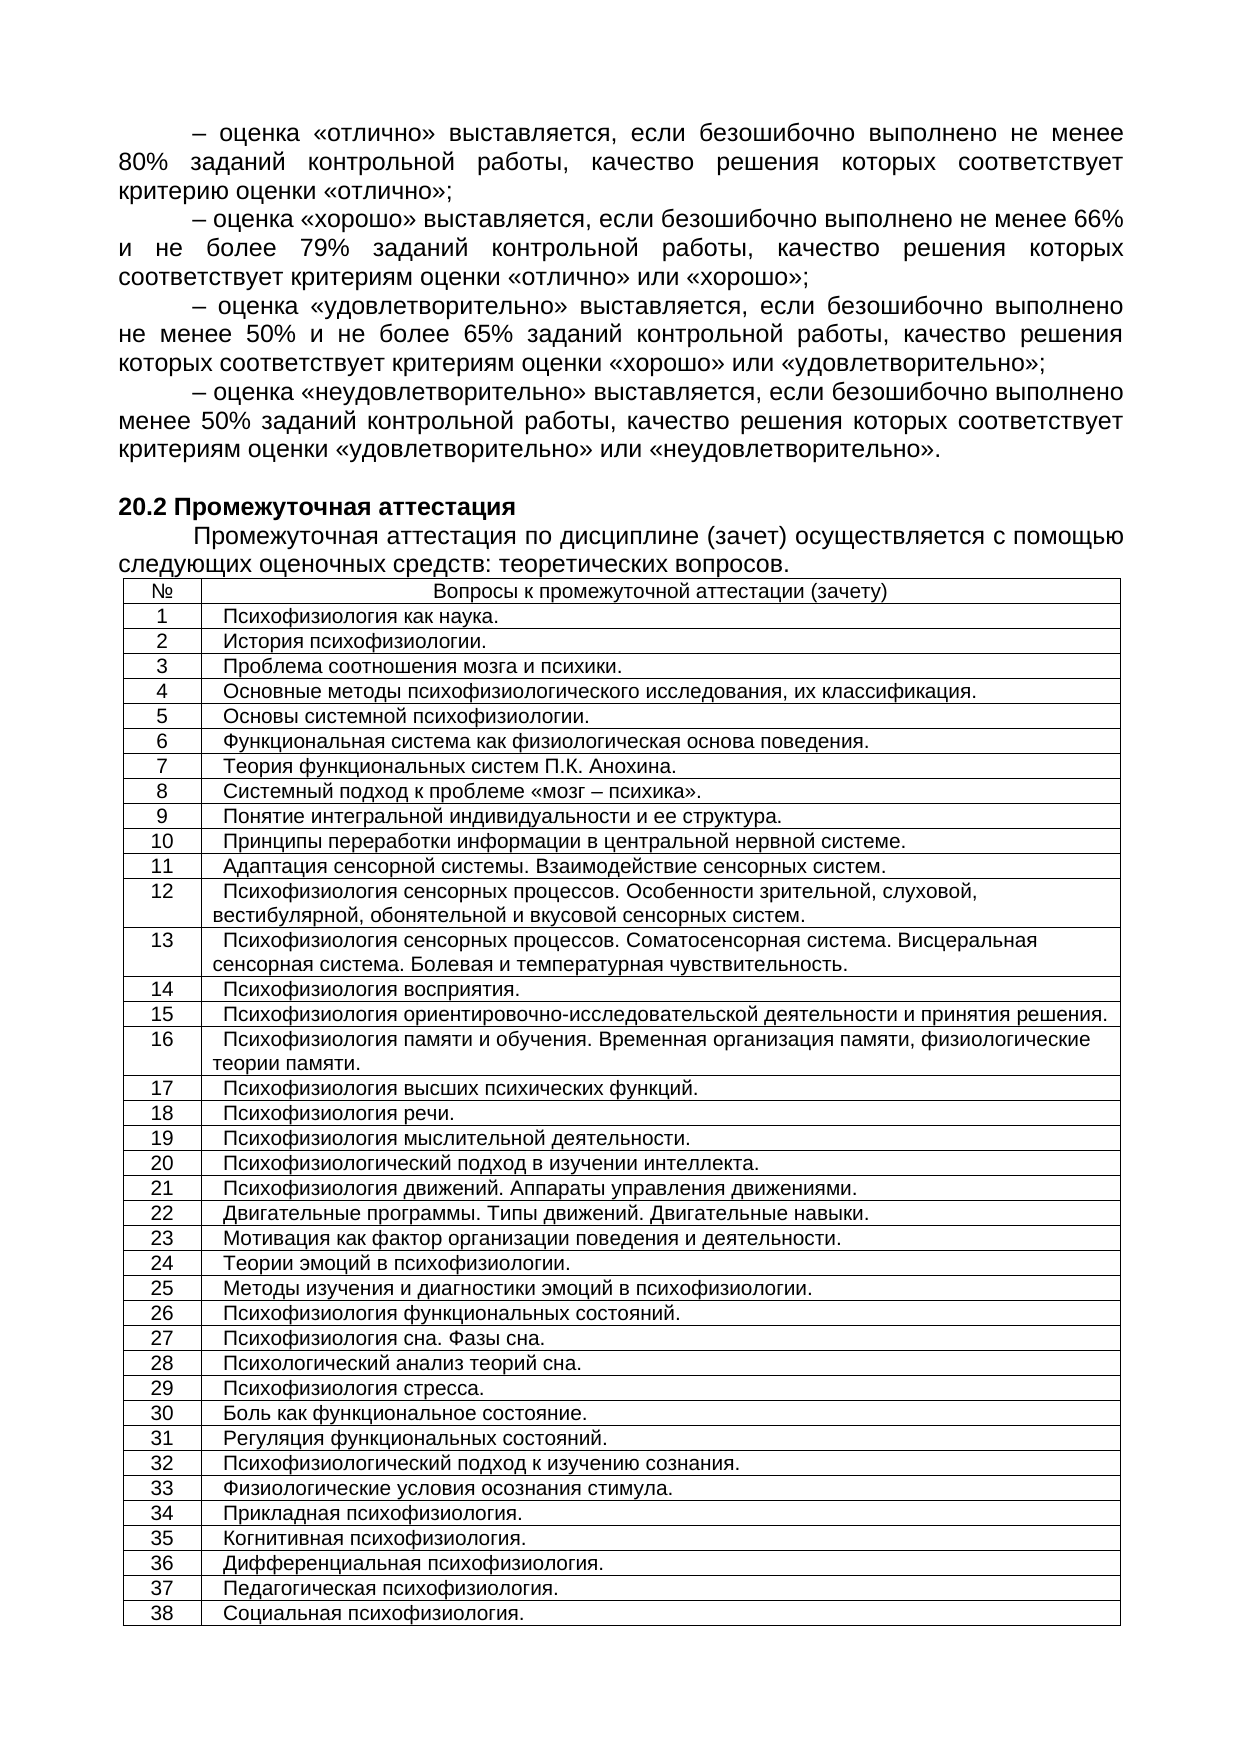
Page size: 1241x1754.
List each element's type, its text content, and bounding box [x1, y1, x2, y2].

table_cell 10 [124, 829, 201, 853]
table_cell 24 [124, 1251, 201, 1275]
table_cell Системный подход к проблеме «мозг – психика». [202, 779, 1120, 803]
table_cell Психофизиология мыслительной деятельности. [202, 1126, 1120, 1150]
table_cell Психофизиологический подход в изучении интеллекта. [202, 1151, 1120, 1175]
table_cell 22 [124, 1201, 201, 1225]
table_cell 13 [124, 928, 201, 976]
text – оценка «хорошо» выставляется, если безошибочно выполнено не менее 66% и не более 79% заданий контрольной работы, качество решения которых соответствует критериям оценки «отлично» или «хорошо»; [118, 204, 1125, 291]
table_cell Теории эмоций в психофизиологии. [202, 1251, 1120, 1275]
table_cell Психофизиология функциональных состояний. [202, 1301, 1120, 1325]
table_cell 2 [124, 629, 201, 653]
table_cell 23 [124, 1226, 201, 1250]
table_cell Психофизиология ориентировочно-исследовательской деятельности и принятия решения. [202, 1002, 1120, 1026]
text – оценка «удовлетворительно» выставляется, если безошибочно выполнено не менее 50% и не более 65% заданий контрольной работы, качество решения которых соответствует критериям оценки «хорошо» или «удовлетворительно»; [118, 291, 1125, 377]
table_cell Психофизиология сенсорных процессов. Соматосенсорная система. Висцеральная сенсорная система. Болевая и температурная чувствительность. [202, 928, 1120, 976]
table_cell 11 [124, 854, 201, 878]
table_cell 17 [124, 1076, 201, 1100]
table_cell 6 [124, 729, 201, 753]
table_cell Психофизиологический подход к изучению сознания. [202, 1451, 1120, 1475]
table_cell Двигательные программы. Типы движений. Двигательные навыки. [202, 1201, 1120, 1225]
table_cell Психофизиология как наука. [202, 604, 1120, 628]
table_cell История психофизиологии. [202, 629, 1120, 653]
text Промежуточная аттестация по дисциплине (зачет) осуществляется с помощью следующих оценочных средств: теоретических вопросов. [118, 521, 1125, 578]
table_cell Психофизиология памяти и обучения. Временная организация памяти, физиологические теории памяти. [202, 1027, 1120, 1075]
table_cell 14 [124, 977, 201, 1001]
table_cell Боль как функциональное состояние. [202, 1401, 1120, 1425]
table_cell Физиологические условия осознания стимула. [202, 1476, 1120, 1500]
table_cell 25 [124, 1276, 201, 1300]
table_cell Регуляция функциональных состояний. [202, 1426, 1120, 1450]
table_cell Принципы переработки информации в центральной нервной системе. [202, 829, 1120, 853]
table_cell 3 [124, 654, 201, 678]
table_cell 33 [124, 1476, 201, 1500]
table_cell 1 [124, 604, 201, 628]
table_cell Психофизиология высших психических функций. [202, 1076, 1120, 1100]
table_cell Психофизиология речи. [202, 1101, 1120, 1125]
text 20.2 Промежуточная аттестация [118, 492, 1125, 521]
text – оценка «неудовлетворительно» выставляется, если безошибочно выполнено менее 50% заданий контрольной работы, качество решения которых соответствует критериям оценки «удовлетворительно» или «неудовлетворительно». [118, 377, 1125, 463]
table_cell Психологический анализ теорий сна. [202, 1351, 1120, 1375]
table_header № [124, 579, 201, 603]
table_cell Теория функциональных систем П.К. Анохина. [202, 754, 1120, 778]
table_cell Дифференциальная психофизиология. [202, 1551, 1120, 1575]
table_cell 18 [124, 1101, 201, 1125]
table_cell 34 [124, 1501, 201, 1525]
table_cell Адаптация сенсорной системы. Взаимодействие сенсорных систем. [202, 854, 1120, 878]
table_cell Когнитивная психофизиология. [202, 1526, 1120, 1550]
table_cell Мотивация как фактор организации поведения и деятельности. [202, 1226, 1120, 1250]
table_cell Понятие интегральной индивидуальности и ее структура. [202, 804, 1120, 828]
table_cell 37 [124, 1576, 201, 1600]
table_cell Психофизиология движений. Аппараты управления движениями. [202, 1176, 1120, 1200]
table_cell 12 [124, 879, 201, 927]
table_cell 35 [124, 1526, 201, 1550]
table_cell Основы системной психофизиологии. [202, 704, 1120, 728]
table_cell 31 [124, 1426, 201, 1450]
table_cell Педагогическая психофизиология. [202, 1576, 1120, 1600]
table_cell 15 [124, 1002, 201, 1026]
table_cell 38 [124, 1601, 201, 1625]
table_cell Основные методы психофизиологического исследования, их классификация. [202, 679, 1120, 703]
table_cell 21 [124, 1176, 201, 1200]
table_cell Психофизиология стресса. [202, 1376, 1120, 1400]
table_cell Психофизиология сна. Фазы сна. [202, 1326, 1120, 1350]
table_cell Методы изучения и диагностики эмоций в психофизиологии. [202, 1276, 1120, 1300]
table_cell 26 [124, 1301, 201, 1325]
table_cell 7 [124, 754, 201, 778]
table_cell Психофизиология восприятия. [202, 977, 1120, 1001]
table_cell 27 [124, 1326, 201, 1350]
table_cell 5 [124, 704, 201, 728]
table_header Вопросы к промежуточной аттестации (зачету) [202, 579, 1120, 603]
table_cell 4 [124, 679, 201, 703]
table_cell 20 [124, 1151, 201, 1175]
table_cell Психофизиология сенсорных процессов. Особенности зрительной, слуховой, вестибулярной, обонятельной и вкусовой сенсорных систем. [202, 879, 1120, 927]
table_cell 32 [124, 1451, 201, 1475]
table_cell 29 [124, 1376, 201, 1400]
table_cell Прикладная психофизиология. [202, 1501, 1120, 1525]
table_cell 30 [124, 1401, 201, 1425]
table_cell 8 [124, 779, 201, 803]
table_cell 19 [124, 1126, 201, 1150]
text – оценка «отлично» выставляется, если безошибочно выполнено не менее 80% заданий контрольной работы, качество решения которых соответствует критерию оценки «отлично»; [118, 118, 1125, 204]
table_cell Функциональная система как физиологическая основа поведения. [202, 729, 1120, 753]
table_cell 36 [124, 1551, 201, 1575]
table_cell 9 [124, 804, 201, 828]
table_cell 16 [124, 1027, 201, 1075]
table_cell 28 [124, 1351, 201, 1375]
table_cell Социальная психофизиология. [202, 1601, 1120, 1625]
table_cell Проблема соотношения мозга и психики. [202, 654, 1120, 678]
